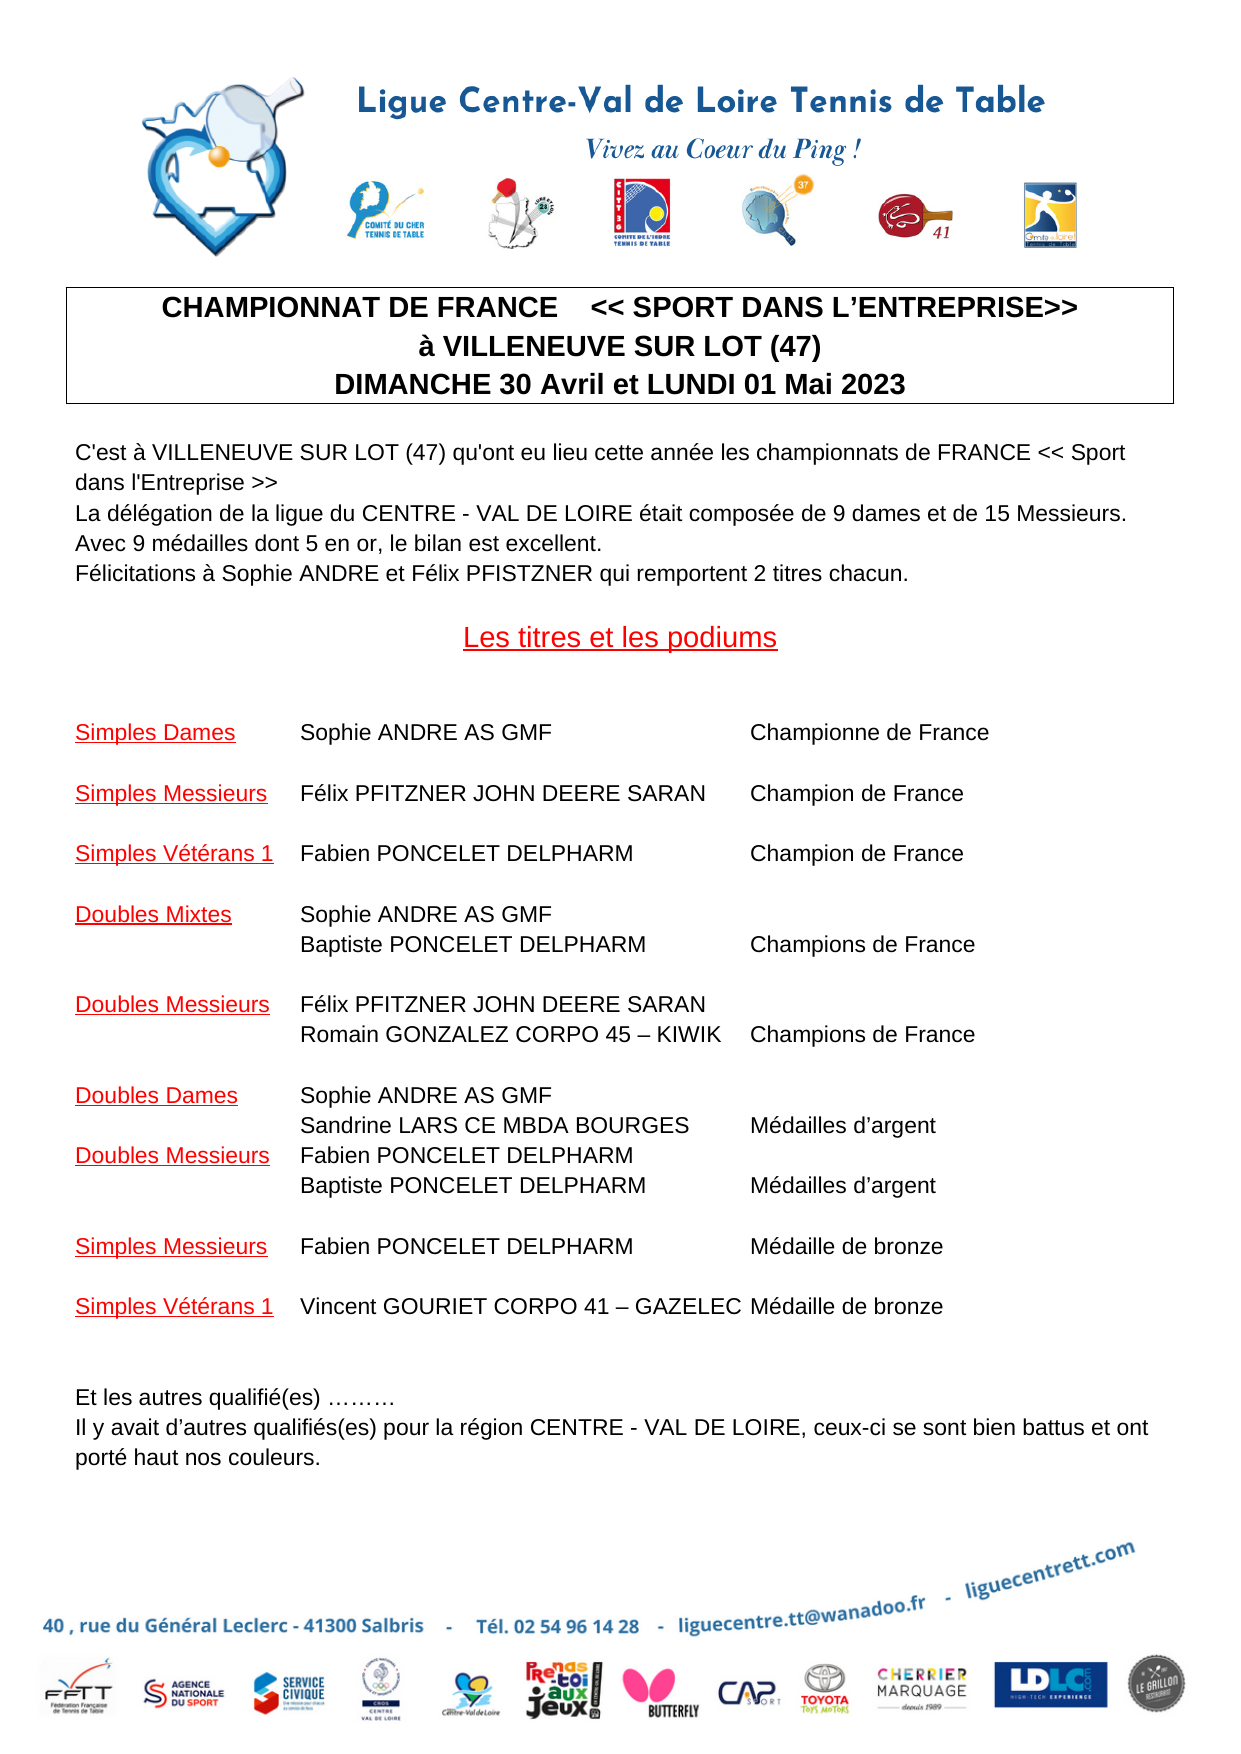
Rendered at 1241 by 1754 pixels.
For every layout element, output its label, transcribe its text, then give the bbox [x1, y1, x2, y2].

text C'est à VILLENEUVE SUR LOT (47) qu'ont eu lieu cette année les championnats de FRANCE << Sport dans l'Entreprise >> [75, 439, 1165, 496]
text Avec 9 médailles dont 5 en or, le bilan est excellent. [75, 530, 1165, 556]
text Doubles Mixtes Sophie ANDRE AS GMF [75, 901, 1165, 927]
text Simples Messieurs Fabien PONCELET DELPHARM Médaille de bronze [75, 1233, 1165, 1259]
picture [75, 75, 1166, 257]
text à VILLENEUVE SUR LOT (47) [67, 326, 1173, 362]
text Et les autres qualifié(es) ……… [75, 1384, 1165, 1410]
text CHAMPIONNAT DE FRANCE << SPORT DANS L’ENTREPRISE>> [67, 288, 1173, 324]
text Simples Vétérans 1 Vincent GOURIET CORPO 41 – GAZELEC Médaille de bronze [75, 1293, 1165, 1319]
text Sandrine LARS CE MBDA BOURGES Médailles d’argent [75, 1112, 1165, 1138]
text DIMANCHE 30 Avril et LUNDI 01 Mai 2023 [67, 364, 1173, 403]
text Doubles Messieurs Félix PFITZNER JOHN DEERE SARAN [75, 991, 1165, 1017]
picture [4, 1522, 1235, 1728]
text Simples Messieurs Félix PFITZNER JOHN DEERE SARAN Champion de France [75, 780, 1165, 806]
text Doubles Messieurs Fabien PONCELET DELPHARM [75, 1142, 1165, 1168]
text Baptiste PONCELET DELPHARM Champions de France [75, 931, 1165, 957]
text Simples Vétérans 1 Fabien PONCELET DELPHARM Champion de France [75, 840, 1165, 866]
text Romain GONZALEZ CORPO 45 – KIWIK Champions de France [75, 1021, 1165, 1048]
text Félicitations à Sophie ANDRE et Félix PFISTZNER qui remportent 2 titres chacun. [75, 560, 1165, 586]
text La délégation de la ligue du CENTRE - VAL DE LOIRE était composée de 9 dames et de 15 Messieurs. [75, 499, 1165, 526]
text Les titres et les podiums [75, 620, 1165, 654]
text Simples Dames Sophie ANDRE AS GMF Championne de France [75, 719, 1165, 746]
text Il y avait d’autres qualifiés(es) pour la région CENTRE - VAL DE LOIRE, ceux-ci se sont bien battus et ont porté haut nos couleurs. [75, 1414, 1165, 1471]
text Doubles Dames Sophie ANDRE AS GMF [75, 1082, 1165, 1108]
text Baptiste PONCELET DELPHARM Médailles d’argent [75, 1172, 1165, 1199]
